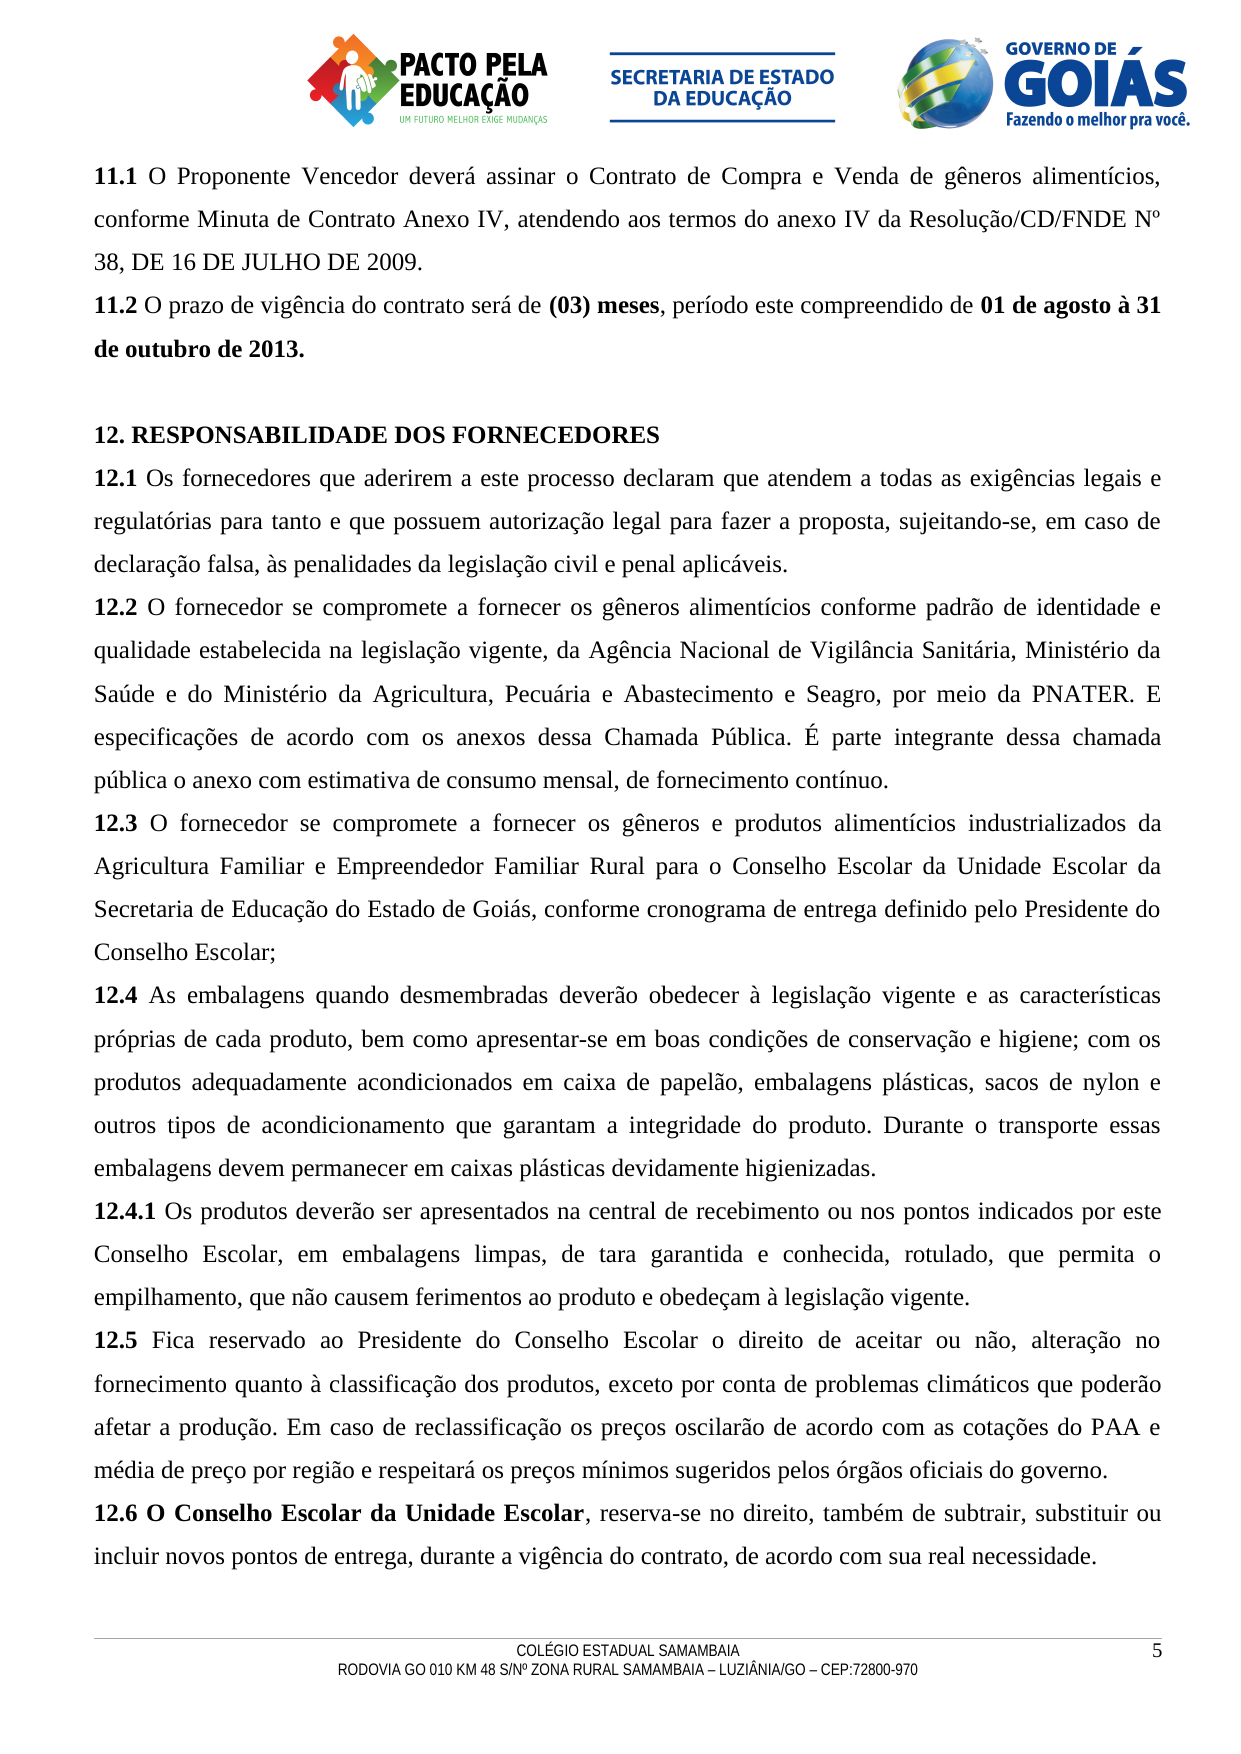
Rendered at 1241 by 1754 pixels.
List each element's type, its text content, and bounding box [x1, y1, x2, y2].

text 11.1 O Proponente Vencedor deverá assinar o Contrato de Compra e Venda de gêneros alimentícios, conforme Minuta de Contrato Anexo IV, atendendo aos termos do anexo IV da Resolução/CD/FNDE Nº 38, DE 16 DE JULHO DE 2009. [94, 161, 1162, 276]
text 12. RESPONSABILIDADE DOS FORNECEDORES [94, 420, 1162, 449]
text 12.2 O fornecedor se compromete a fornecer os gêneros alimentícios conforme padrão de identidade e qualidade estabelecida na legislação vigente, da Agência Nacional de Vigilância Sanitária, Ministério da Saúde e do Ministério da Agricultura, Pecuária e Abastecimento e Seagro, por meio da PNATER. E especificações de acordo com os anexos dessa Chamada Pública. É parte integrante dessa chamada pública o anexo com estimativa de consumo mensal, de fornecimento contínuo. [94, 592, 1162, 794]
text 11.2 O prazo de vigência do contrato será de (03) meses, período este compreendido de 01 de agosto à 31 de outubro de 2013. [94, 291, 1162, 362]
text 12.4 As embalagens quando desmembradas deverão obedecer à legislação vigente e as características próprias de cada produto, bem como apresentar-se em boas condições de conservação e higiene; com os produtos adequadamente acondicionados em caixa de papelão, embalagens plásticas, sacos de nylon e outros tipos de acondicionamento que garantam a integridade do produto. Durante o transporte essas embalagens devem permanecer em caixas plásticas devidamente higienizadas. [94, 981, 1162, 1182]
text 12.5 Fica reservado ao Presidente do Conselho Escolar o direito de aceitar ou não, alteração no fornecimento quanto à classificação dos produtos, exceto por conta de problemas climáticos que poderão afetar a produção. Em caso de reclassificação os preços oscilarão de acordo com as cotações do PAA e média de preço por região e respeitará os preços mínimos sugeridos pelos órgãos oficiais do governo. [94, 1326, 1162, 1484]
text 12.1 Os fornecedores que aderirem a este processo declaram que atendem a todas as exigências legais e regulatórias para tanto e que possuem autorização legal para fazer a proposta, sujeitando-se, em caso de declaração falsa, às penalidades da legislação civil e penal aplicáveis. [94, 463, 1162, 578]
text 12.3 O fornecedor se compromete a fornecer os gêneros e produtos alimentícios industrializados da Agricultura Familiar e Empreendedor Familiar Rural para o Conselho Escolar da Unidade Escolar da Secretaria de Educação do Estado de Goiás, conforme cronograma de entrega definido pelo Presidente do Conselho Escolar; [94, 808, 1162, 966]
picture [298, 29, 1197, 138]
text 12.4.1 Os produtos deverão ser apresentados na central de recebimento ou nos pontos indicados por este Conselho Escolar, em embalagens limpas, de tara garantida e conhecida, rotulado, que permita o empilhamento, que não causem ferimentos ao produto e obedeçam à legislação vigente. [94, 1196, 1162, 1311]
text 12.6 O Conselho Escolar da Unidade Escolar, reserva-se no direito, também de subtrair, substituir ou incluir novos pontos de entrega, durante a vigência do contrato, de acordo com sua real necessidade. [94, 1498, 1162, 1570]
